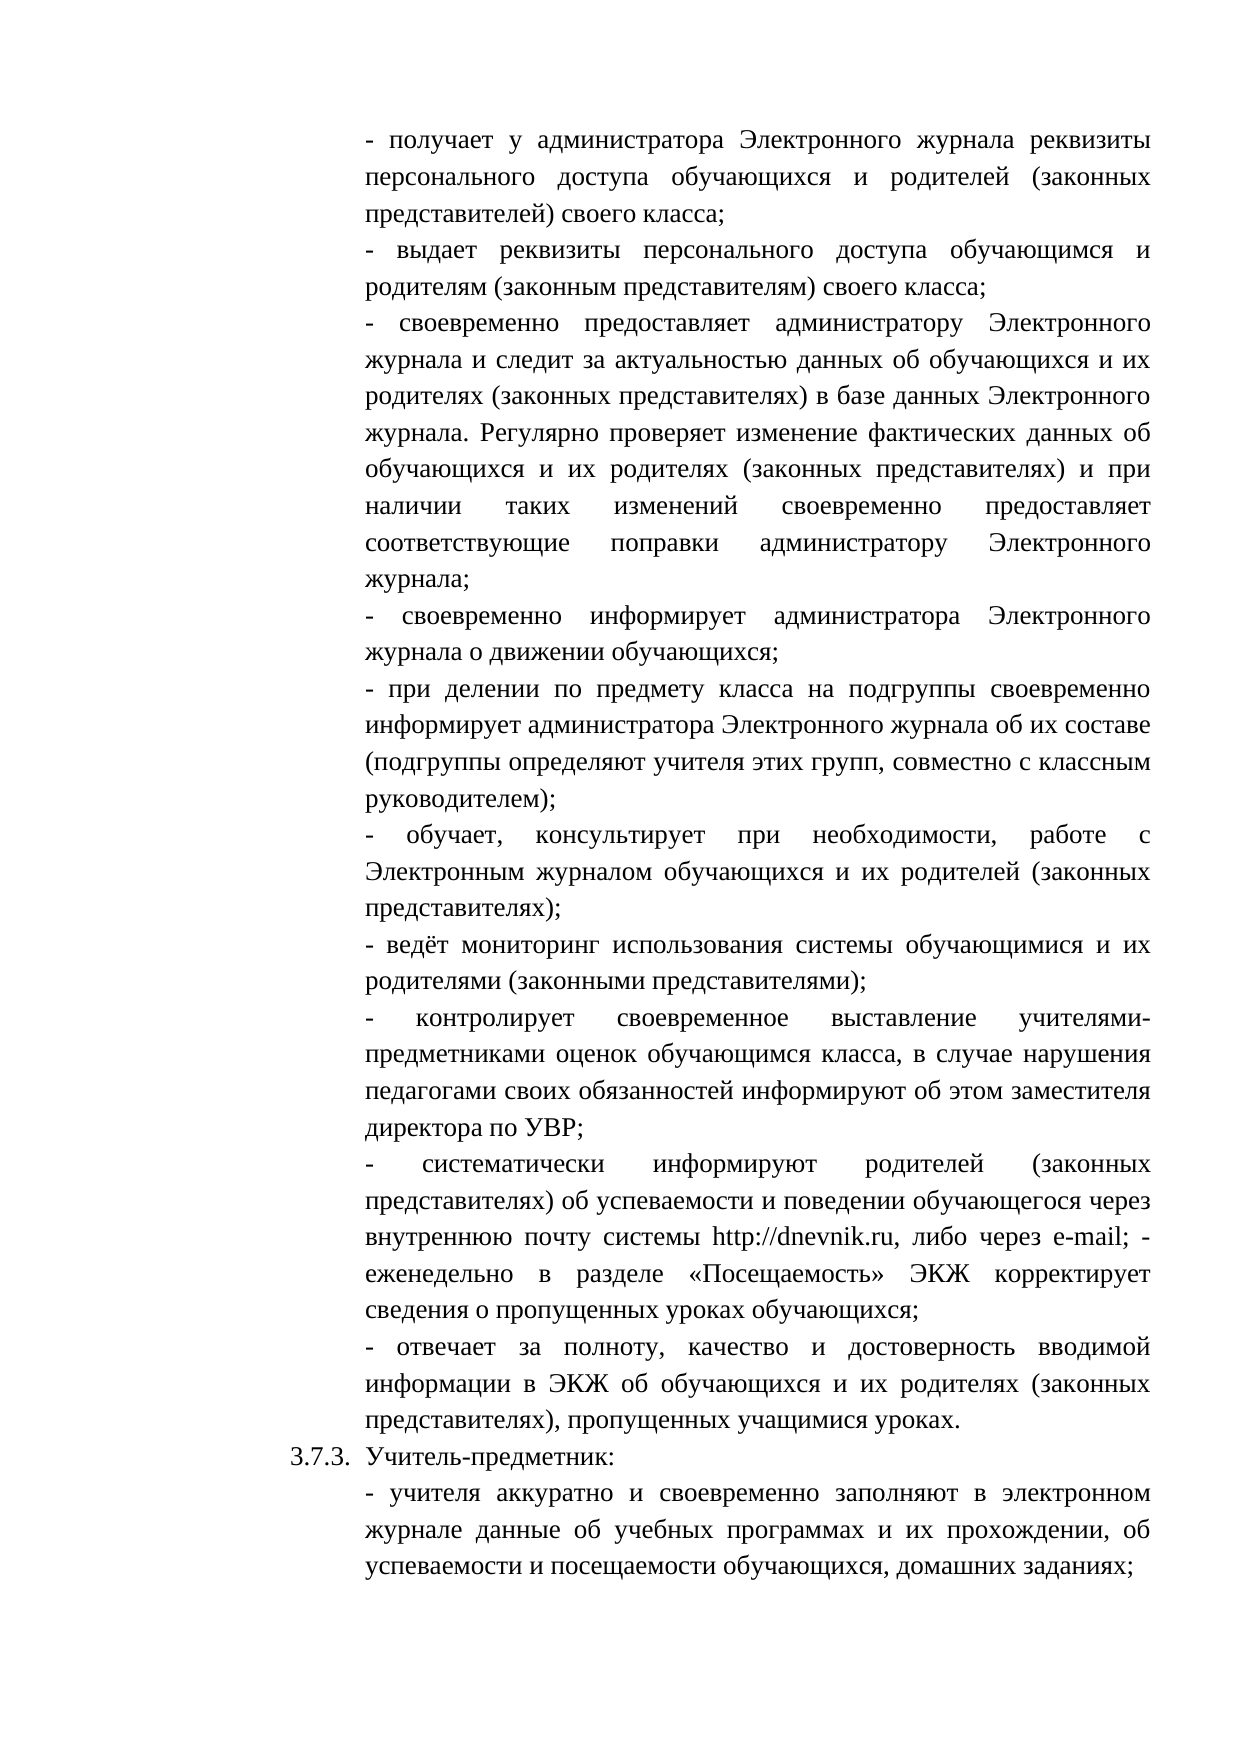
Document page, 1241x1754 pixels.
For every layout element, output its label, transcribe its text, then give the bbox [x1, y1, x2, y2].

list - систематически информируют родителей (законных представителях) об успеваемости и поведении обучающегося через внутреннюю почту системы http://dnevnik.ru, либо через e-mail; - еженедельно в разделе «Посещаемость» ЭКЖ корректирует сведения о пропущенных уроках обучающихся; [365, 1142, 1152, 1325]
list - ведёт мониторинг использования системы обучающимися и их родителями (законными представителями); [365, 922, 1152, 996]
list - получает у администратора Электронного журнала реквизиты персонального доступа обучающихся и родителей (законных представителей) своего класса; [365, 118, 1152, 228]
list - при делении по предмету класса на подгруппы своевременно информирует администратора Электронного журнала об их составе (подгруппы определяют учителя этих групп, совместно с классным руководителем); [365, 667, 1152, 813]
list - отвечает за полноту, качество и достоверность вводимой информации в ЭКЖ об обучающихся и их родителях (законных представителях), пропущенных учащимися уроках. [365, 1325, 1152, 1434]
list - выдает реквизиты персонального доступа обучающимся и родителям (законным представителям) своего класса; [365, 228, 1152, 301]
list - своевременно информирует администратора Электронного журнала о движении обучающихся; [365, 593, 1152, 667]
list - контролирует своевременное выставление учителями-предметниками оценок обучающимся класса, в случае нарушения педагогами своих обязанностей информируют об этом заместителя директора по УВР; [365, 996, 1152, 1142]
list Учитель-предметник: [290, 1434, 1152, 1471]
list - учителя аккуратно и своевременно заполняют в электронном журнале данные об учебных программах и их прохождении, об успеваемости и посещаемости обучающихся, домашних заданиях; [365, 1471, 1152, 1581]
list - своевременно предоставляет администратору Электронного журнала и следит за актуальностью данных об обучающихся и их родителях (законных представителях) в базе данных Электронного журнала. Регулярно проверяет изменение фактических данных об обучающихся и их родителях (законных представителях) и при наличии таких изменений своевременно предоставляет соответствующие поправки администратору Электронного журнала; [365, 301, 1152, 593]
list - обучает, консультирует при необходимости, работе с Электронным журналом обучающихся и их родителей (законных представителях); [365, 813, 1152, 922]
